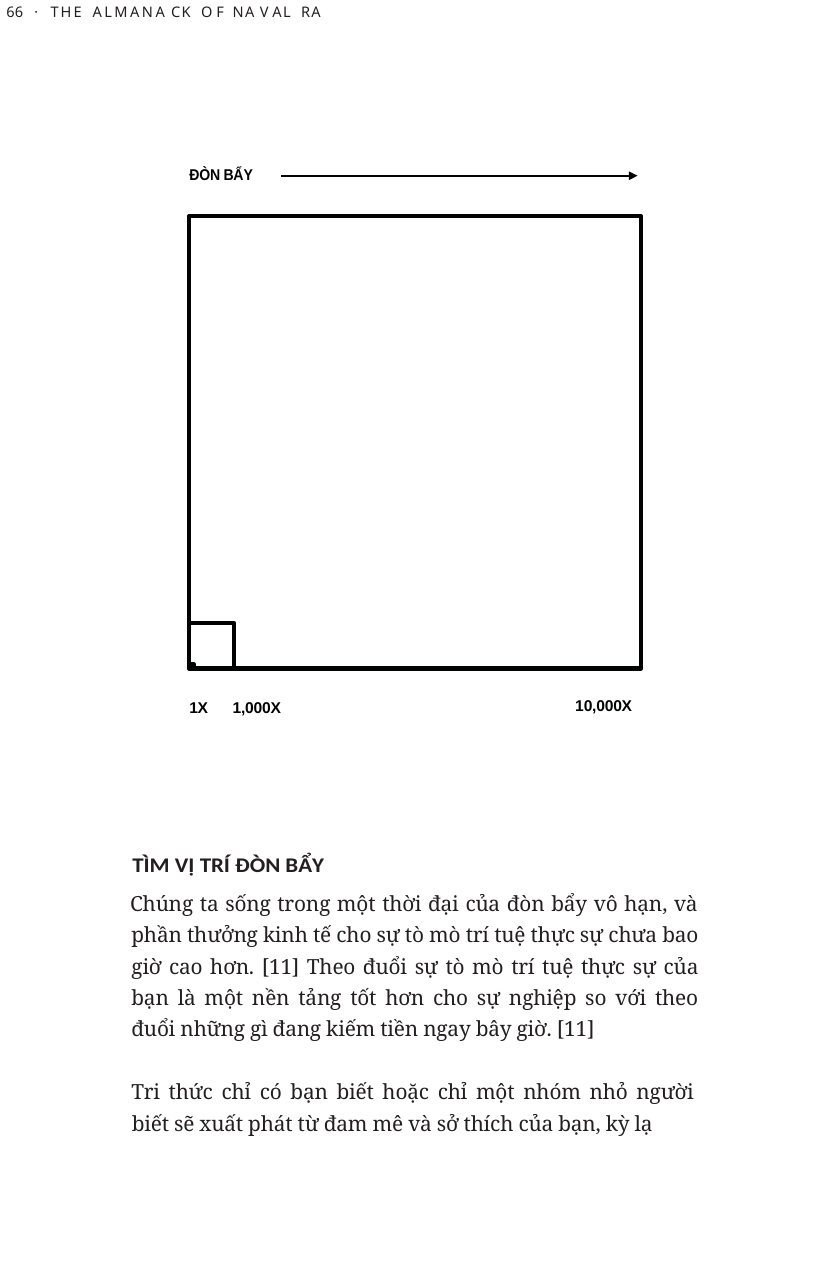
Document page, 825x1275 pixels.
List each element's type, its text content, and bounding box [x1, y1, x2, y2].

text Chúng ta sống trong một thời đại của đòn bẩy vô hạn, và phần thưởng kinh tế cho sự tò mò trí tuệ thực sự chưa bao giờ cao hơn. [11] Theo đuổi sự tò mò trí tuệ thực sự của bạn là một nền tảng tốt hơn cho sự nghiệp so với theo đuổi những gì đang kiếm tiền ngay bây giờ. [11] [130, 889, 699, 1043]
text ĐÒN BẨY [189, 166, 712, 183]
subtitle TÌM VỊ TRÍ ĐÒN BẨY [132, 852, 712, 877]
text 1X 1,000X 10,000X [189, 697, 712, 716]
text Tri thức chỉ có bạn biết hoặc chỉ một nhóm nhỏ người biết sẽ xuất phát từ đam mê và sở thích của bạn, kỳ lạ [131, 1077, 694, 1137]
